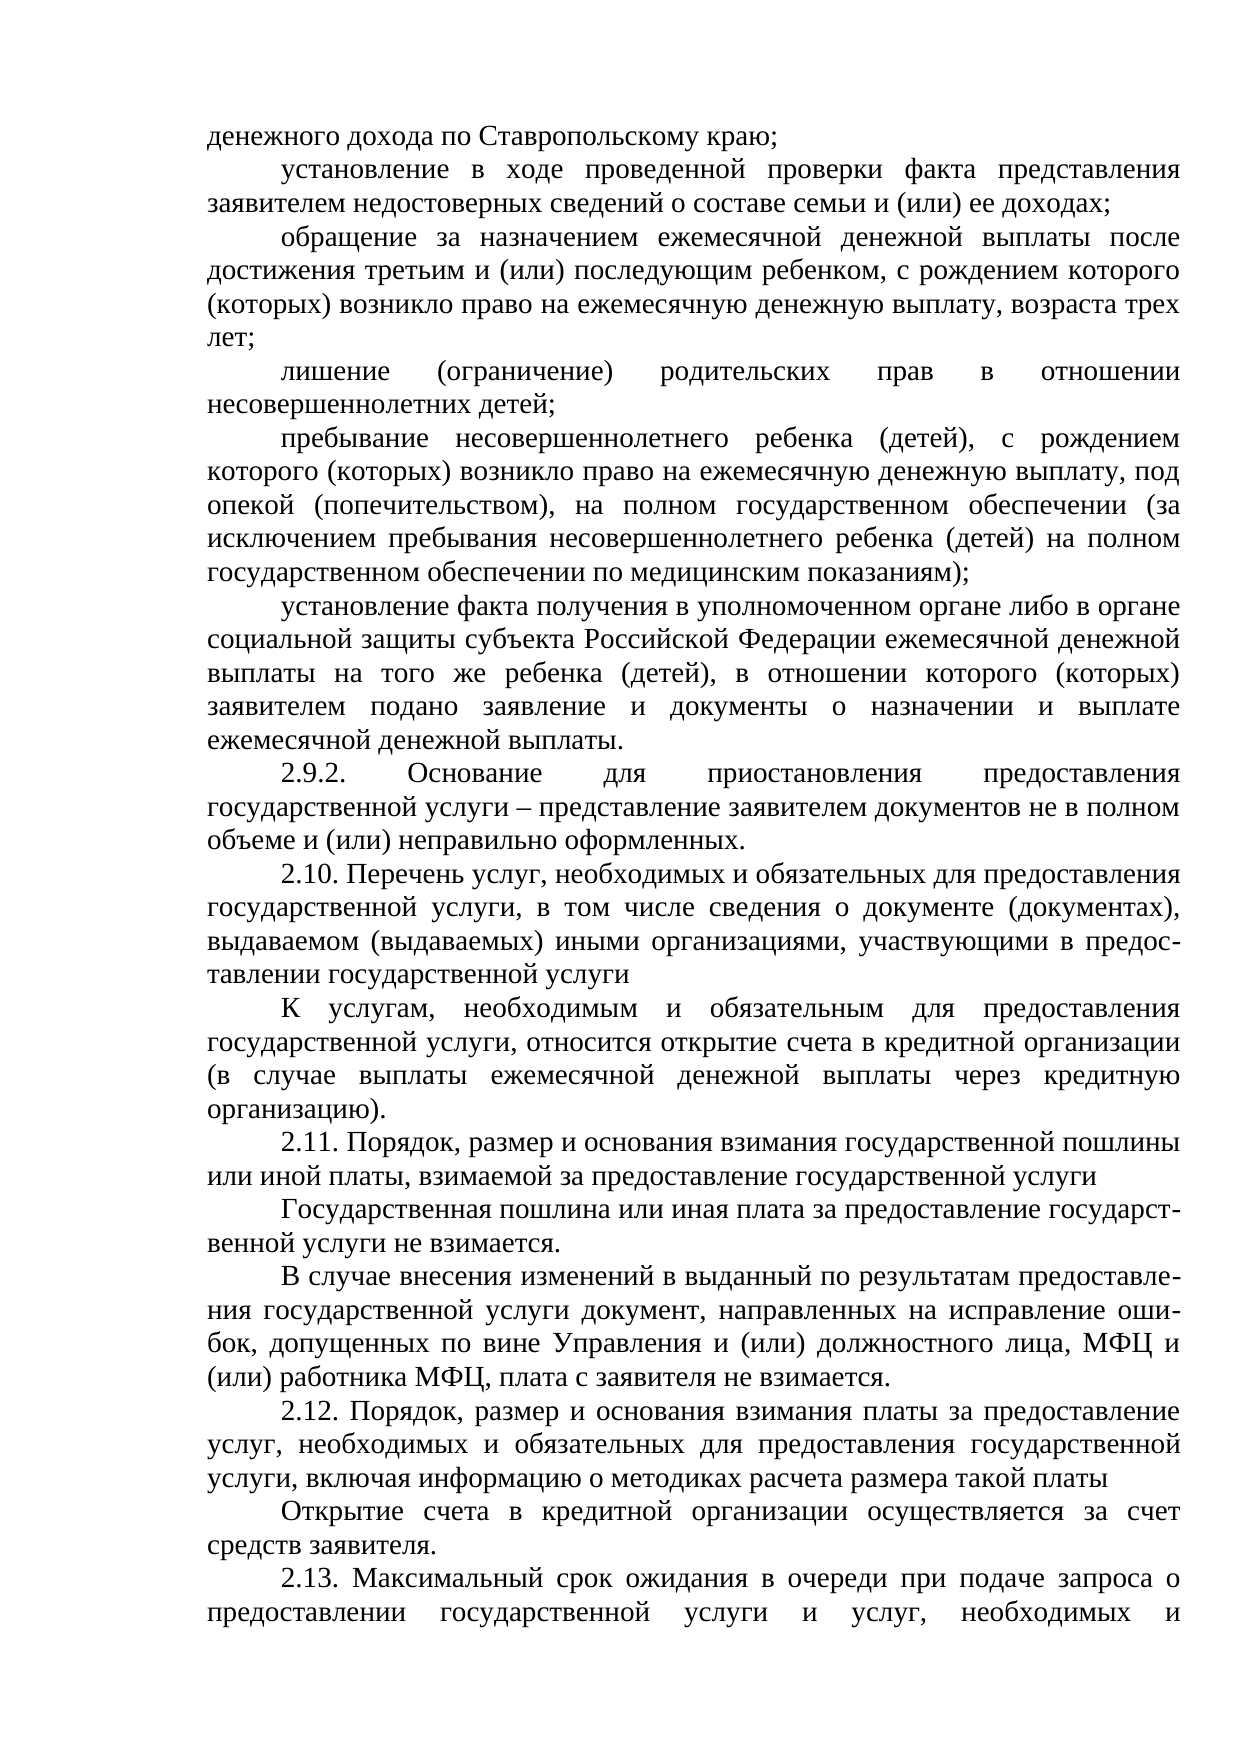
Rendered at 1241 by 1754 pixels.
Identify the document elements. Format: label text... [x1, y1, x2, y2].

text 2.11. Порядок, размер и основания взимания государственной пошлины или иной платы, взимаемой за предоставление государственной услуги [207, 1124, 1181, 1191]
text обращение за назначением ежемесячной денежной выплаты после достижения третьим и (или) последующим ребенком, с рождением которого (которых) возникло право на ежемесячную денежную выплату, возраста трех лет; [207, 219, 1181, 353]
text Открытие счета в кредитной организации осуществляется за счет средств заявителя. [207, 1493, 1181, 1560]
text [207, 1560, 1181, 1627]
text В случае внесения изменений в выданный по результатам предоставления государственной услуги документ, направленных на исправление ошибок, допущенных по вине Управления и (или) должностного лица, МФЦ и (или) работника МФЦ, плата с заявителя не взимается. [207, 1258, 1181, 1393]
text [207, 118, 1181, 152]
text 2.9.2. Основание для приостановления предоставления государственной услуги – представление заявителем документов не в полном объеме и (или) неправильно оформленных. [207, 755, 1181, 856]
text пребывание несовершеннолетнего ребенка (детей), с рождением которого (которых) возникло право на ежемесячную денежную выплату, под опекой (попечительством), на полном государственном обеспечении (за исключением пребывания несовершеннолетнего ребенка (детей) на полном государственном обеспечении по медицинским показаниям); [207, 420, 1181, 588]
text установление в ходе проведенной проверки факта представления заявителем недостоверных сведений о составе семьи и (или) ее доходах; [207, 152, 1181, 219]
text лишение (ограничение) родительских прав в отношении несовершеннолетних детей; [207, 353, 1181, 420]
text 2.12. Порядок, размер и основания взимания платы за предоставление услуг, необходимых и обязательных для предоставления государственной услуги, включая информацию о методиках расчета размера такой платы [207, 1393, 1181, 1493]
text Государственная пошлина или иная плата за предоставление государственной услуги не взимается. [207, 1191, 1181, 1258]
text 2.10. Перечень услуг, необходимых и обязательных для предоставления государственной услуги, в том числе сведения о документе (документах), выдаваемом (выдаваемых) иными организациями, участвующими в предоставлении государственной услуги [207, 856, 1181, 990]
text установление факта получения в уполномоченном органе либо в органе социальной защиты субъекта Российской Федерации ежемесячной денежной выплаты на того же ребенка (детей), в отношении которого (которых) заявителем подано заявление и документы о назначении и выплате ежемесячной денежной выплаты. [207, 588, 1181, 755]
text К услугам, необходимым и обязательным для предоставления государственной услуги, относится открытие счета в кредитной организации (в случае выплаты ежемесячной денежной выплаты через кредитную организацию). [207, 990, 1181, 1124]
